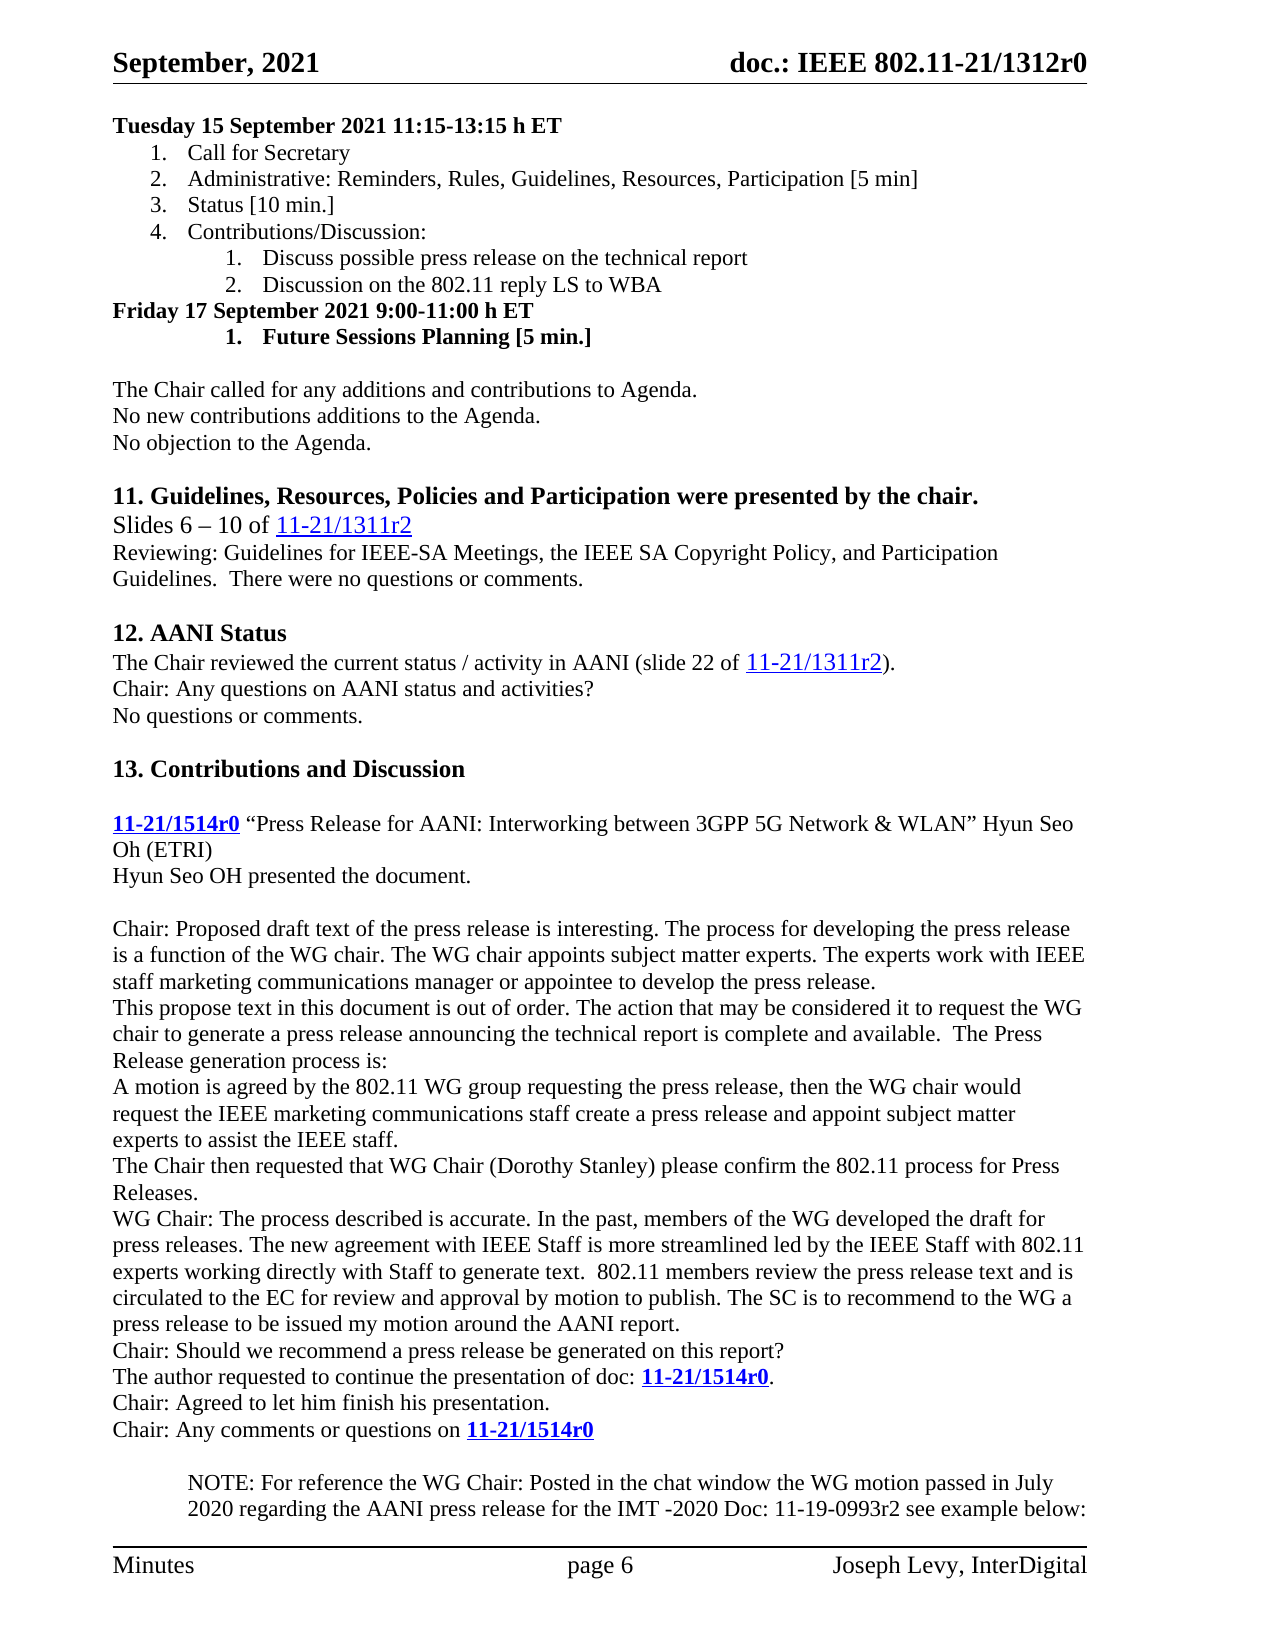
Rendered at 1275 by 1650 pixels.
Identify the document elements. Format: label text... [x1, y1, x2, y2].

text The Chair reviewed the current status / activity in AANI (slide 22 of 11-21/1311r2). [112, 647, 1087, 676]
list Discussion on the 802.11 reply LS to WBA [225, 271, 1087, 297]
text Hyun Seo OH presented the document. [112, 862, 1087, 889]
text Chair: Should we recommend a press release be generated on this report? [112, 1337, 1087, 1363]
list Discuss possible press release on the technical report [225, 244, 1087, 271]
text No objection to the Agenda. [112, 429, 1087, 455]
text The Chair called for any additions and contributions to Agenda. [112, 376, 1087, 402]
text NOTE: For reference the WG Chair: Posted in the chat window the WG motion passed in July 2020 regarding the AANI press release for the IMT -2020 Doc: 11-19-0993r2 see example below: [187, 1468, 1087, 1521]
list Administrative: Reminders, Rules, Guidelines, Resources, Participation [5 min] [150, 165, 1087, 192]
text Chair: Any comments or questions on 11-21/1514r0 [112, 1416, 1087, 1442]
list Contributions and Discussion [112, 754, 1087, 783]
list Call for Secretary [150, 139, 1087, 165]
text Tuesday 15 September 2021 11:15-13:15 h ET [112, 112, 1087, 139]
list Status [10 min.] [150, 192, 1087, 218]
text Chair: Agreed to let him finish his presentation. [112, 1389, 1087, 1416]
text Chair: Any questions on AANI status and activities? [112, 676, 1087, 702]
text The author requested to continue the presentation of doc: 11-21/1514r0. [112, 1363, 1087, 1389]
text Friday 17 September 2021 9:00-11:00 h ET [112, 297, 1087, 323]
text No new contributions additions to the Agenda. [112, 402, 1087, 429]
list Contributions/Discussion: [150, 218, 1087, 244]
text The Chair then requested that WG Chair (Dorothy Stanley) please confirm the 802.11 process for Press Releases. [112, 1152, 1087, 1205]
text No questions or comments. [112, 702, 1087, 728]
text WG Chair: The process described is accurate. In the past, members of the WG developed the draft for press releases. The new agreement with IEEE Staff is more streamlined led by the IEEE Staff with 802.11 experts working directly with Staff to generate text. 802.11 members review the press release text and is circulated to the EC for review and approval by motion to publish. The SC is to recommend to the WG a press release to be issued my motion around the AANI report. [112, 1205, 1087, 1337]
text Chair: Proposed draft text of the press release is interesting. The process for developing the press release is a function of the WG chair. The WG chair appoints subject matter experts. The experts work with IEEE staff marketing communications manager or appointee to develop the press release. This propose text in this document is out of order. The action that may be considered it to request the WG chair to generate a press release announcing the technical report is complete and available. The Press Release generation process is: A motion is agreed by the 802.11 WG group requesting the press release, then the WG chair would request the IEEE marketing communications staff create a press release and appoint subject matter experts to assist the IEEE staff. [112, 915, 1087, 1152]
text 11-21/1514r0 “Press Release for AANI: Interworking between 3GPP 5G Network & WLAN” Hyun Seo Oh (ETRI) [112, 810, 1087, 862]
text Reviewing: Guidelines for IEEE-SA Meetings, the IEEE SA Copyright Policy, and Participation Guidelines. There were no questions or comments. [112, 539, 1087, 592]
list Future Sessions Planning [5 min.] [225, 323, 1087, 350]
text Slides 6 – 10 of 11-21/1311r2 [112, 510, 1087, 539]
list Guidelines, Resources, Policies and Participation were presented by the chair. [112, 481, 1087, 510]
list AANI Status [112, 618, 1087, 647]
